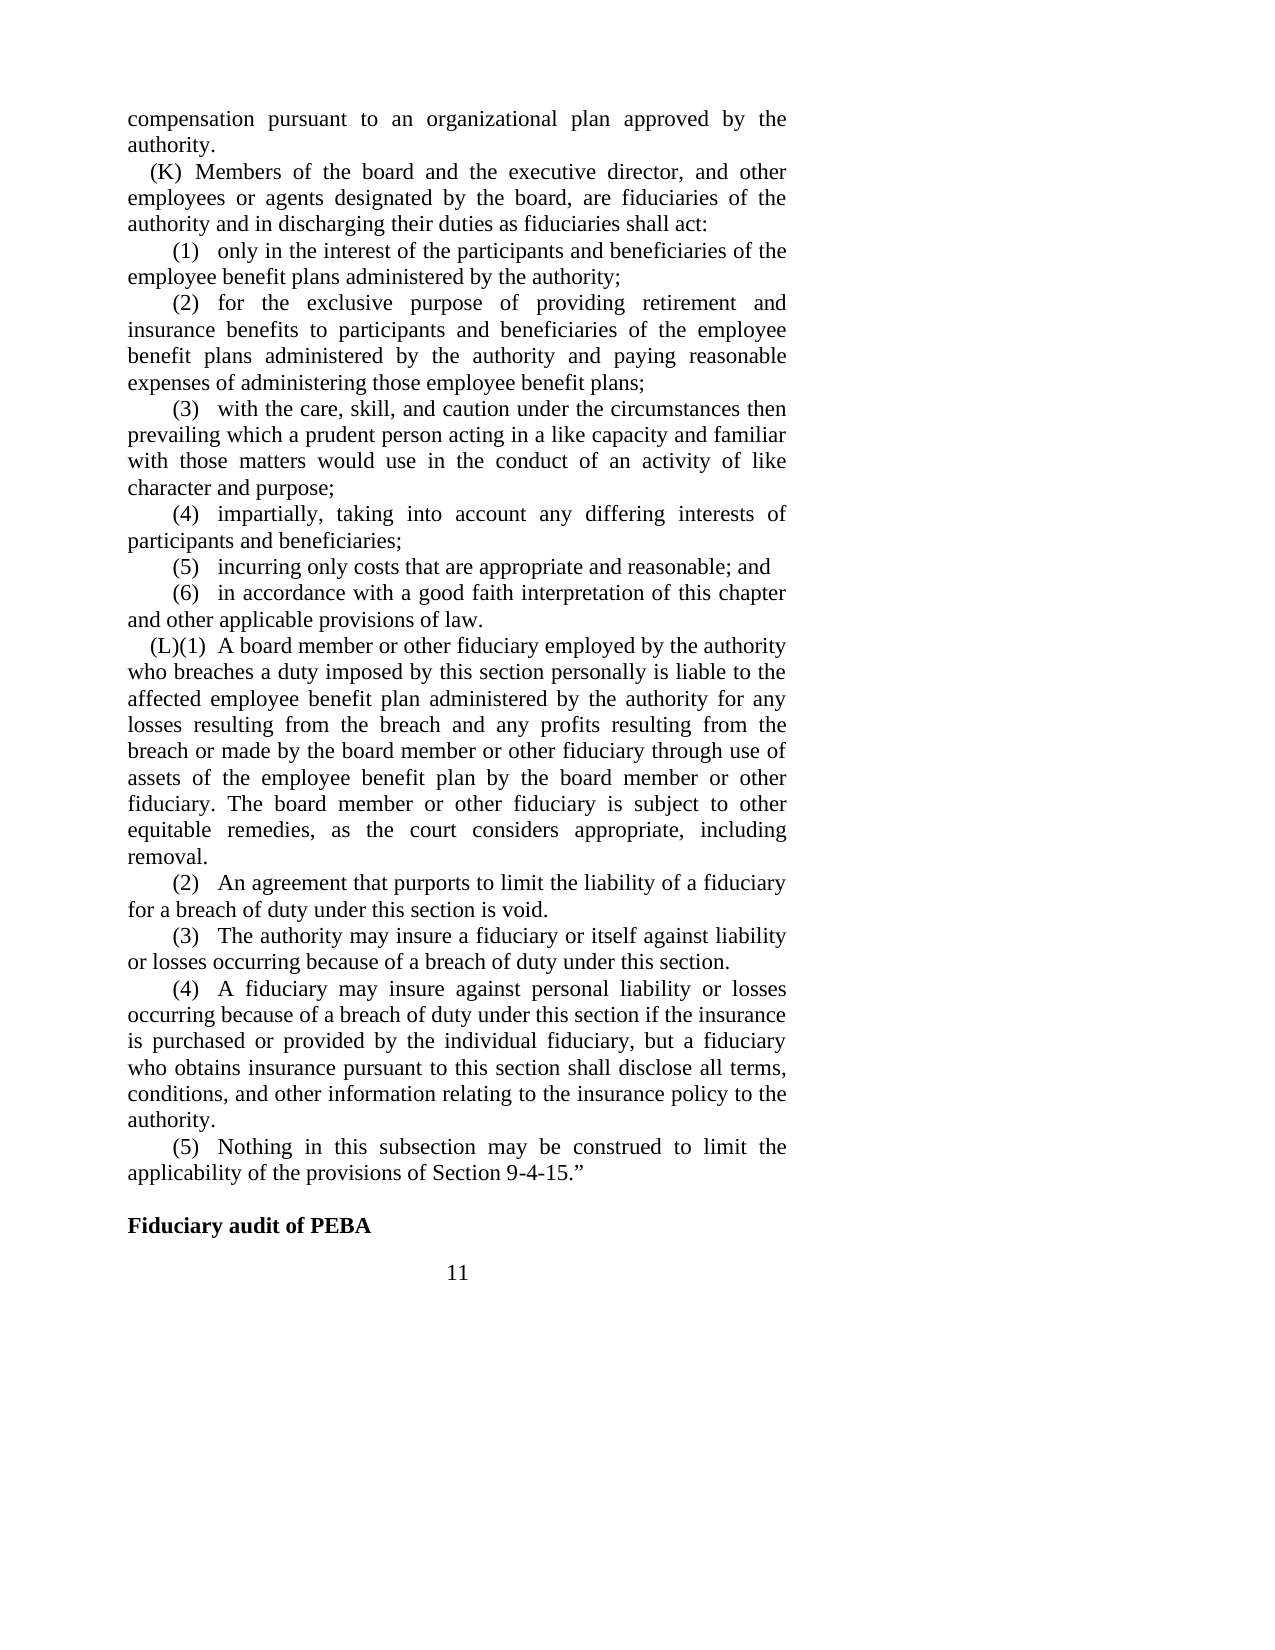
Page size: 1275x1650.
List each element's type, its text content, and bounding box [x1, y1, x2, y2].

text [127, 105, 787, 158]
text (6) in accordance with a good faith interpretation of this chapter and other applicable provisions of law. [127, 579, 787, 632]
text (3) The authority may insure a fiduciary or itself against liability or losses occurring because of a breach of duty under this section. [127, 922, 787, 975]
text (4) A fiduciary may insure against personal liability or losses occurring because of a breach of duty under this section if the insurance is purchased or provided by the individual fiduciary, but a fiduciary who obtains insurance pursuant to this section shall disclose all terms, conditions, and other information relating to the insurance policy to the authority. [127, 975, 787, 1133]
text (5) Nothing in this subsection may be construed to limit the applicability of the provisions of Section 9-4-15.” [127, 1133, 787, 1186]
text (3) with the care, skill, and caution under the circumstances then prevailing which a prudent person acting in a like capacity and familiar with those matters would use in the conduct of an activity of like character and purpose; [127, 395, 787, 500]
text (5) incurring only costs that are appropriate and reasonable; and [127, 553, 787, 579]
text (K) Members of the board and the executive director, and other employees or agents designated by the board, are fiduciaries of the authority and in discharging their duties as fiduciaries shall act: [127, 158, 787, 237]
text (4) impartially, taking into account any differing interests of participants and beneficiaries; [127, 500, 787, 553]
text (L)(1) A board member or other fiduciary employed by the authority who breaches a duty imposed by this section personally is liable to the affected employee benefit plan administered by the authority for any losses resulting from the breach and any profits resulting from the breach or made by the board member or other fiduciary through use of assets of the employee benefit plan by the board member or other fiduciary. The board member or other fiduciary is subject to other equitable remedies, as the court considers appropriate, including removal. [127, 632, 787, 869]
text (2) for the exclusive purpose of providing retirement and insurance benefits to participants and beneficiaries of the employee benefit plans administered by the authority and paying reasonable expenses of administering those employee benefit plans; [127, 289, 787, 395]
text (2) An agreement that purports to limit the liability of a fiduciary for a breach of duty under this section is void. [127, 869, 787, 922]
text (1) only in the interest of the participants and beneficiaries of the employee benefit plans administered by the authority; [127, 237, 787, 289]
text Fiduciary audit of PEBA [127, 1212, 787, 1238]
